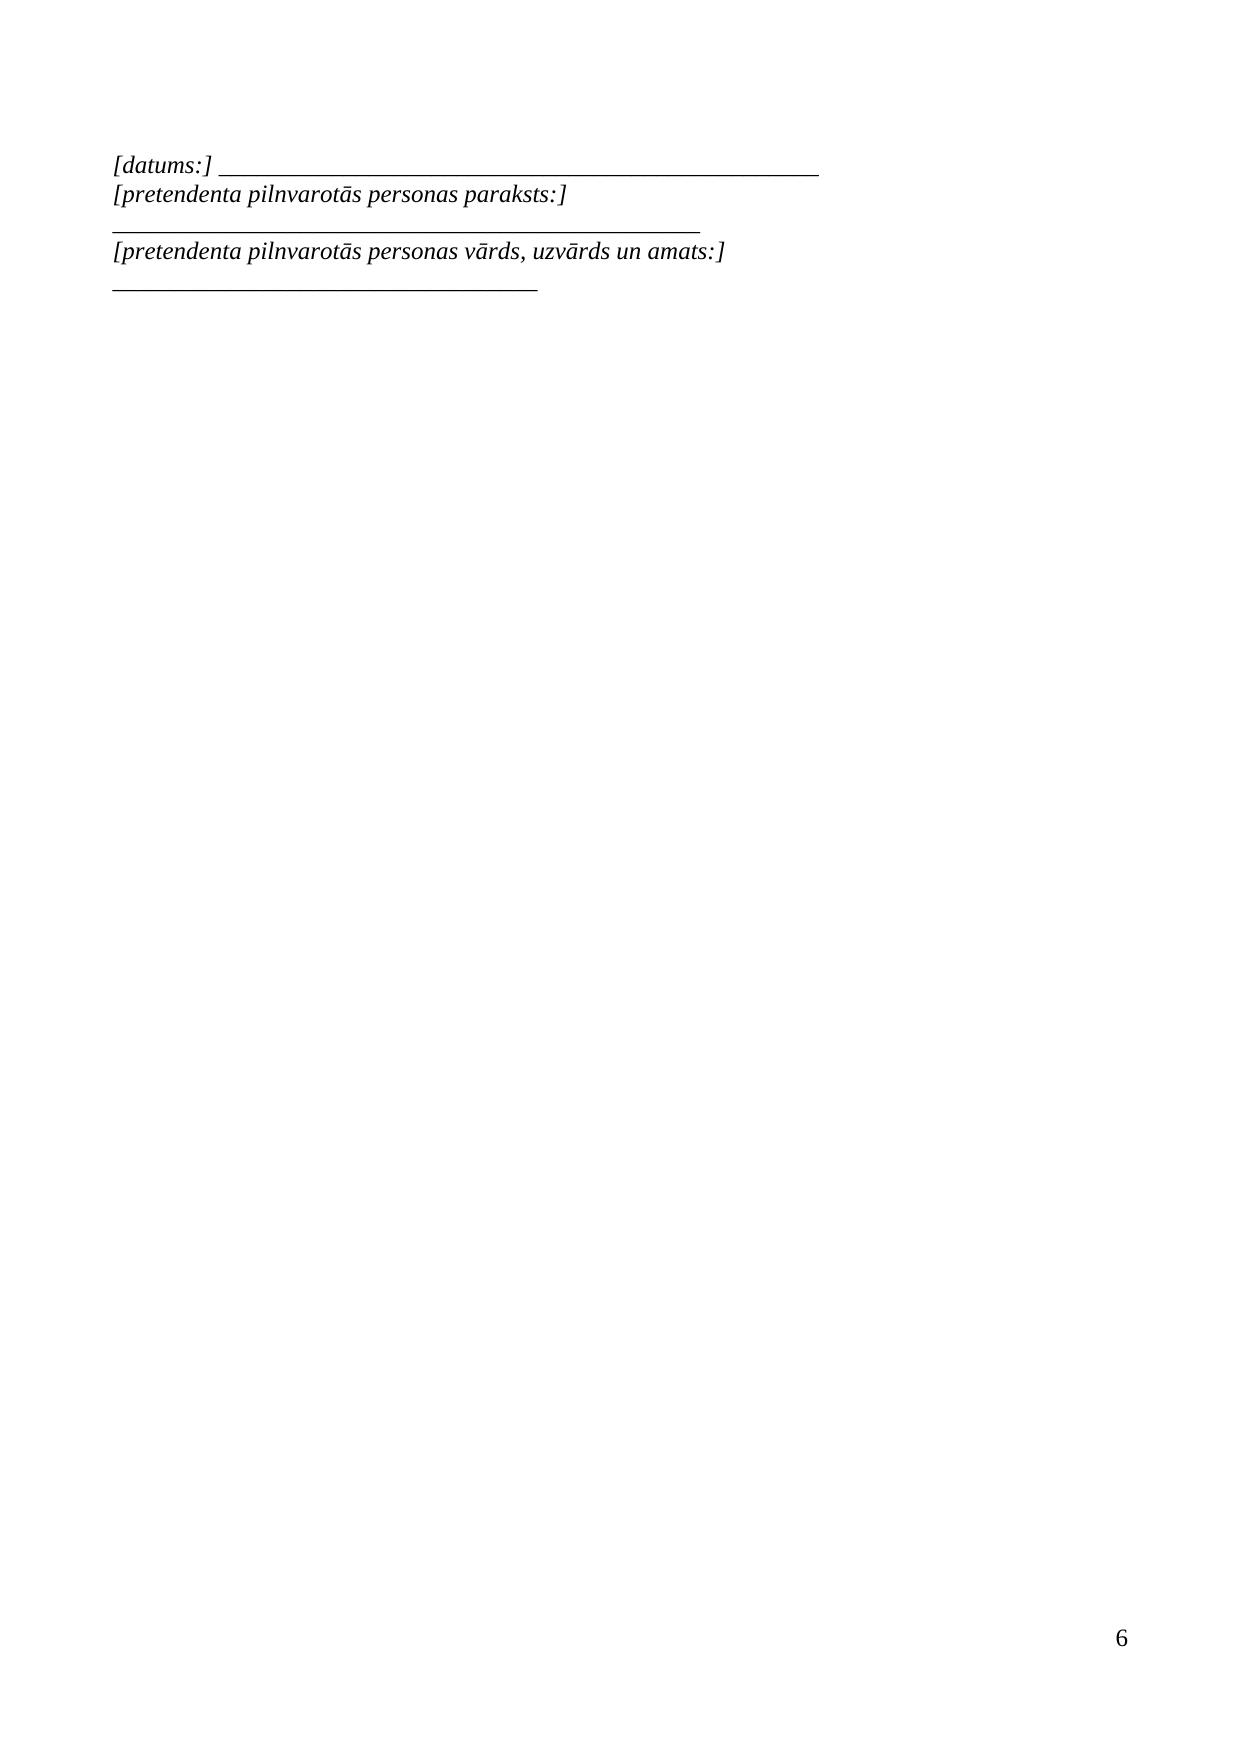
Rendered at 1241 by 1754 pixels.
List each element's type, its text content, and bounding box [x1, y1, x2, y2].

text [pretendenta pilnvarotās personas vārds, uzvārds un amats:] __________________________________ [112, 236, 1128, 294]
text [pretendenta pilnvarotās personas paraksts:] _______________________________________________ [112, 179, 1128, 236]
text [datums:] ________________________________________________ [112, 150, 1128, 179]
